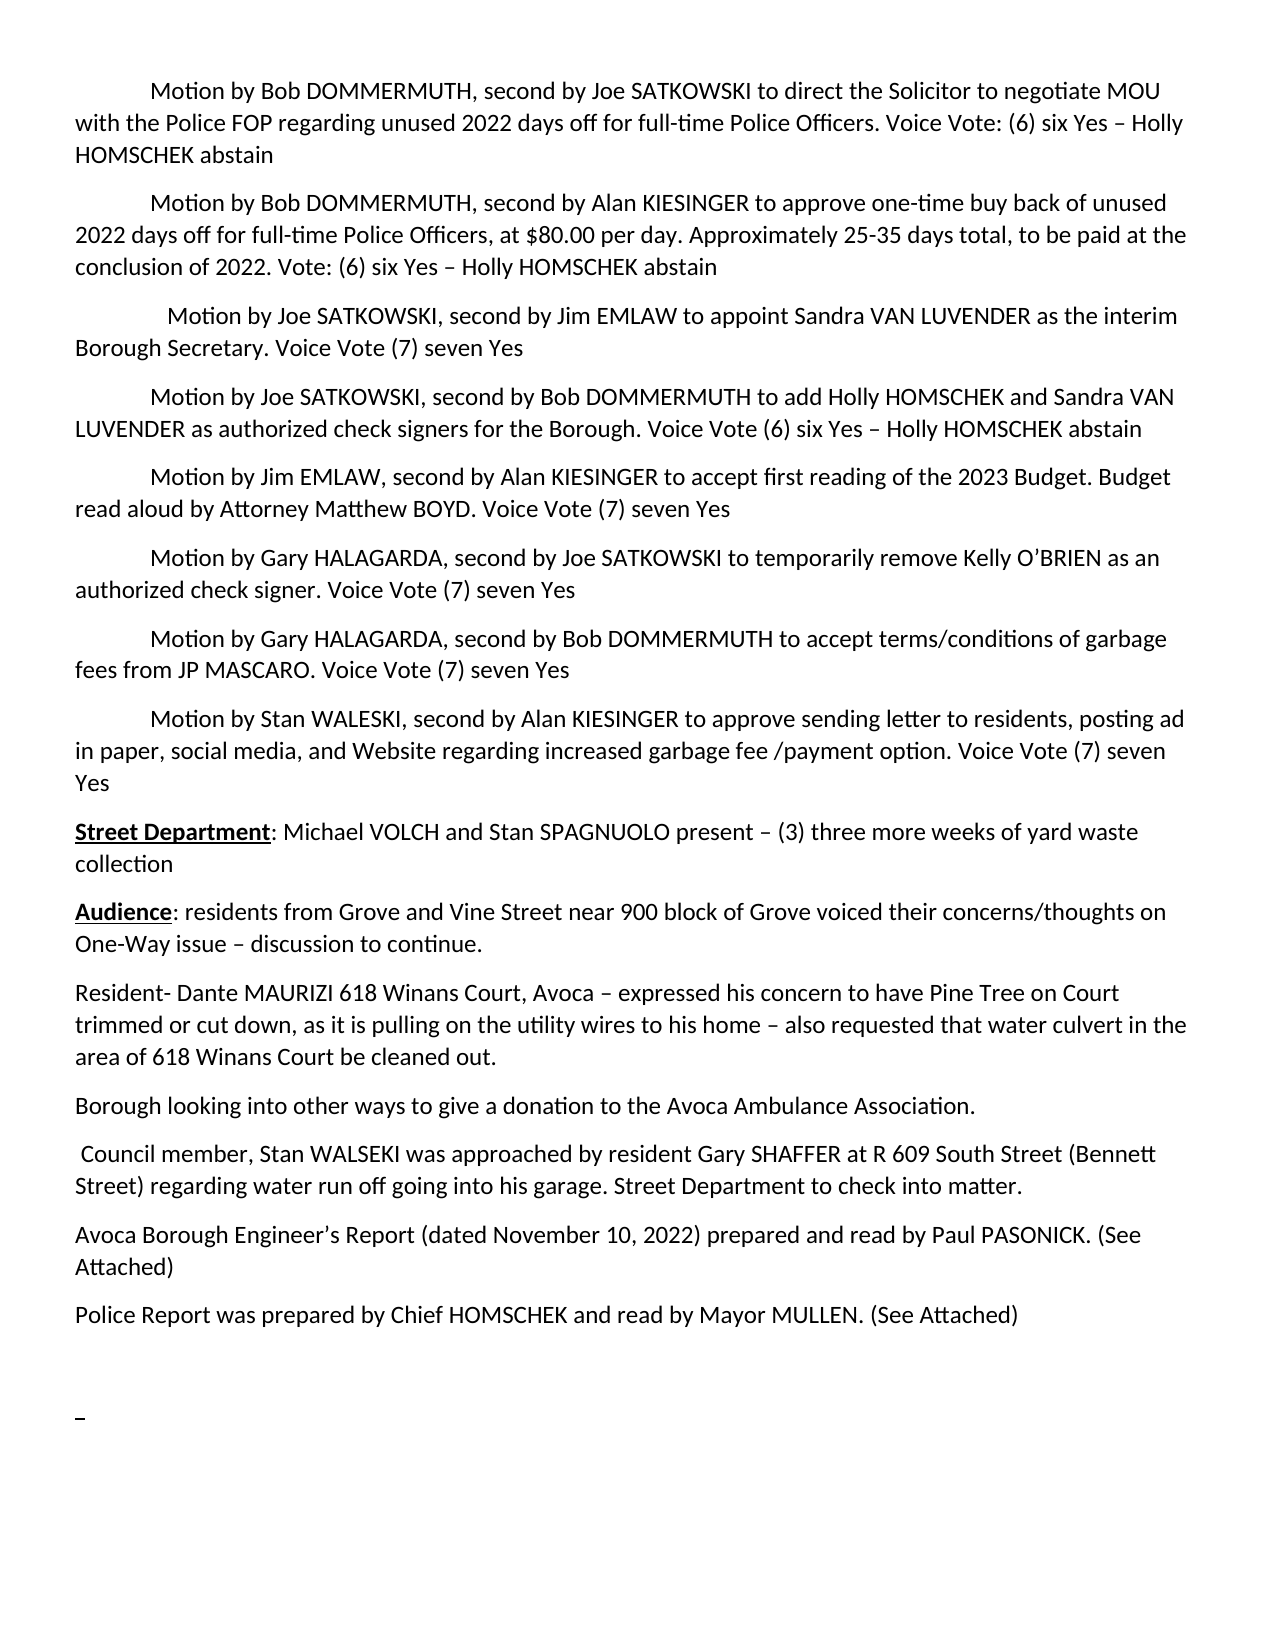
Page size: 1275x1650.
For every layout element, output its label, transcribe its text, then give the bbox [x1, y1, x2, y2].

text Motion by Stan WALESKI, second by Alan KIESINGER to approve sending letter to residents, posting ad in paper, social media, and Website regarding increased garbage fee /payment option. Voice Vote (7) seven Yes [75, 703, 1200, 798]
text Motion by Gary HALAGARDA, second by Joe SATKOWSKI to temporarily remove Kelly O’BRIEN as an authorized check signer. Voice Vote (7) seven Yes [75, 542, 1200, 604]
text Street Department: Michael VOLCH and Stan SPAGNUOLO present – (3) three more weeks of yard waste collection [75, 816, 1200, 878]
text Motion by Gary HALAGARDA, second by Bob DOMMERMUTH to accept terms/conditions of garbage fees from JP MASCARO. Voice Vote (7) seven Yes [75, 623, 1200, 685]
text Motion by Joe SATKOWSKI, second by Bob DOMMERMUTH to add Holly HOMSCHEK and Sandra VAN LUVENDER as authorized check signers for the Borough. Voice Vote (6) six Yes – Holly HOMSCHEK abstain [75, 381, 1200, 443]
text Resident- Dante MAURIZI 618 Winans Court, Avoca – expressed his concern to have Pine Tree on Court trimmed or cut down, as it is pulling on the utility wires to his home – also requested that water culvert in the area of 618 Winans Court be cleaned out. [75, 977, 1200, 1072]
text Police Report was prepared by Chief HOMSCHEK and read by Mayor MULLEN. (See Attached) [75, 1300, 1200, 1330]
text Motion by Bob DOMMERMUTH, second by Alan KIESINGER to approve one-time buy back of unused 2022 days off for full-time Police Officers, at $80.00 per day. Approximately 25-35 days total, to be paid at the conclusion of 2022. Vote: (6) six Yes – Holly HOMSCHEK abstain [75, 188, 1200, 282]
text Council member, Stan WALSEKI was approached by resident Gary SHAFFER at R 609 South Street (Bennett Street) regarding water run off going into his garage. Street Department to check into matter. [75, 1138, 1200, 1201]
text Motion by Jim EMLAW, second by Alan KIESINGER to accept first reading of the 2023 Budget. Budget read aloud by Attorney Matthew BOYD. Voice Vote (7) seven Yes [75, 461, 1200, 524]
text Motion by Bob DOMMERMUTH, second by Joe SATKOWSKI to direct the Solicitor to negotiate MOU with the Police FOP regarding unused 2022 days off for full-time Police Officers. Voice Vote: (6) six Yes – Holly HOMSCHEK abstain [75, 75, 1200, 169]
text Audience: residents from Grove and Vine Street near 900 block of Grove voiced their concerns/thoughts on One-Way issue – discussion to continue. [75, 897, 1200, 959]
text Borough looking into other ways to give a donation to the Avoca Ambulance Association. [75, 1090, 1200, 1120]
text Avoca Borough Engineer’s Report (dated November 10, 2022) prepared and read by Paul PASONICK. (See Attached) [75, 1219, 1200, 1282]
text Motion by Joe SATKOWSKI, second by Jim EMLAW to appoint Sandra VAN LUVENDER as the interim Borough Secretary. Voice Vote (7) seven Yes [75, 300, 1200, 363]
